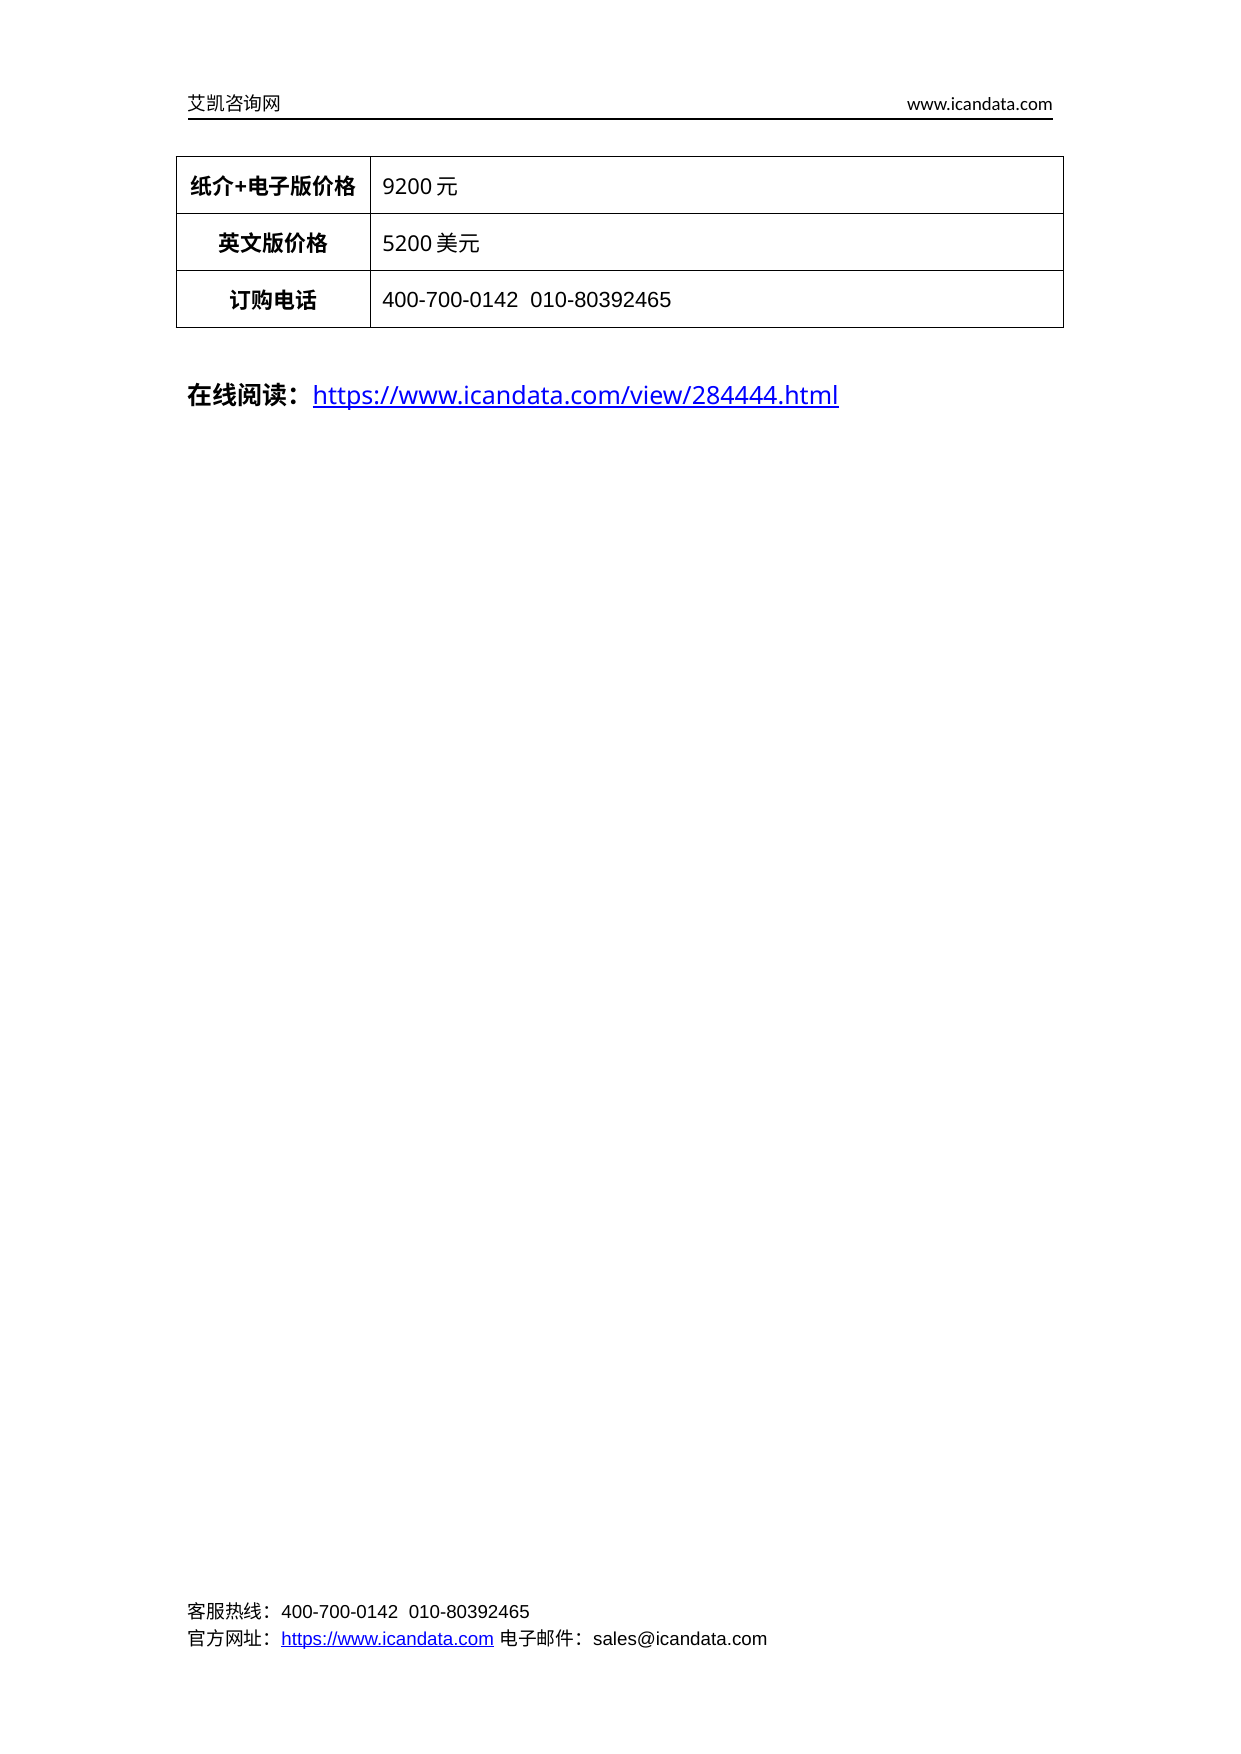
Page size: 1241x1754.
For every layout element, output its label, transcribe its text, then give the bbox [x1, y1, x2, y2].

table_cell 订购电话 [177, 271, 370, 327]
table_cell 5200美元 [371, 214, 1063, 270]
table_cell 400-700-0142 010-80392465 [371, 271, 1063, 327]
text 在线阅读：https://www.icandata.com/view/284444.html [187, 361, 1053, 426]
table_cell 英文版价格 [177, 214, 370, 270]
table_cell 纸介+电子版价格 [177, 157, 370, 213]
table_cell 9200元 [371, 157, 1063, 213]
